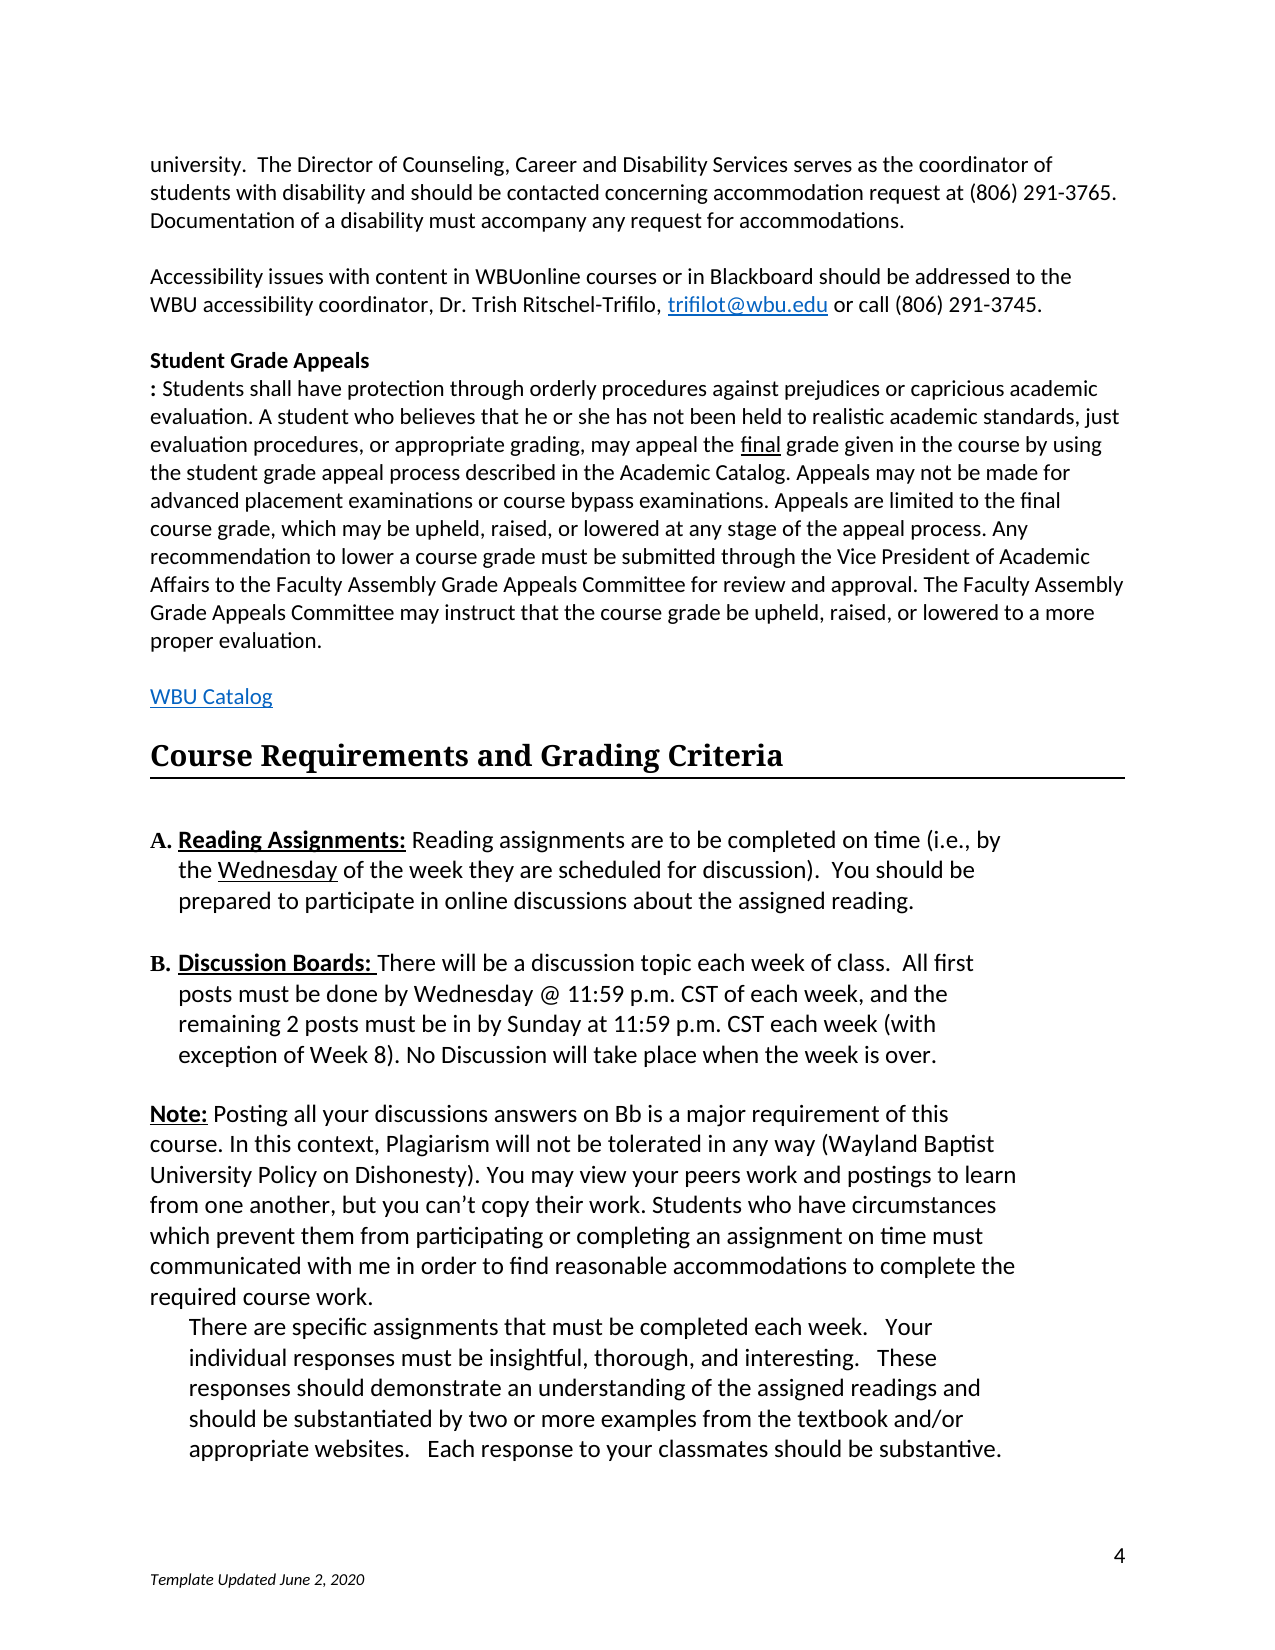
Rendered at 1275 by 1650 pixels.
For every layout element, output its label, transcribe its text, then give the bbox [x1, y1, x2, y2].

text WBU Catalog [150, 682, 1125, 710]
text Student Grade Appeals [150, 346, 1125, 374]
text Note: Posting all your discussions answers on Bb is a major requirement of this course. In this context, Plagiarism will not be tolerated in any way (Wayland Baptist University Policy on Dishonesty). You may view your peers work and postings to learn from one another, but you can’t copy their work. Students who have circumstances which prevent them from participating or completing an assignment on time must communicated with me in order to find reasonable accommodations to complete the required course work. [149, 1098, 1028, 1311]
text Accessibility issues with content in WBUonline courses or in Blackboard should be addressed to the WBU accessibility coordinator, Dr. Trish Ritschel-Trifilo, trifilot@wbu.edu or call (806) 291-3745. [150, 262, 1125, 318]
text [150, 150, 1125, 234]
list Discussion Boards: There will be a discussion topic each week of class. All first posts must be done by Wednesday @ 11:59 p.m. CST of each week, and the remaining 2 posts must be in by Sunday at 11:59 p.m. CST each week (with exception of Week 8). No Discussion will take place when the week is over. [150, 947, 1028, 1069]
subtitle Course Requirements and Grading Criteria [150, 735, 1125, 777]
text : Students shall have protection through orderly procedures against prejudices or capricious academic evaluation. A student who believes that he or she has not been held to realistic academic standards, just evaluation procedures, or appropriate grading, may appeal the final grade given in the course by using the student grade appeal process described in the Academic Catalog. Appeals may not be made for advanced placement examinations or course bypass examinations. Appeals are limited to the final course grade, which may be upheld, raised, or lowered at any stage of the appeal process. Any recommendation to lower a course grade must be submitted through the Vice President of Academic Affairs to the Faculty Assembly Grade Appeals Committee for review and approval. The Faculty Assembly Grade Appeals Committee may instruct that the course grade be upheld, raised, or lowered to a more proper evaluation. [150, 374, 1125, 654]
list Reading Assignments: Reading assignments are to be completed on time (i.e., by the Wednesday of the week they are scheduled for discussion). You should be prepared to participate in online discussions about the assigned reading. [150, 824, 1028, 916]
text There are specific assignments that must be completed each week. Your individual responses must be insightful, thorough, and interesting. These responses should demonstrate an understanding of the assigned readings and should be substantiated by two or more examples from the textbook and/or appropriate websites. Each response to your classmates should be substantive. [188, 1311, 1028, 1464]
